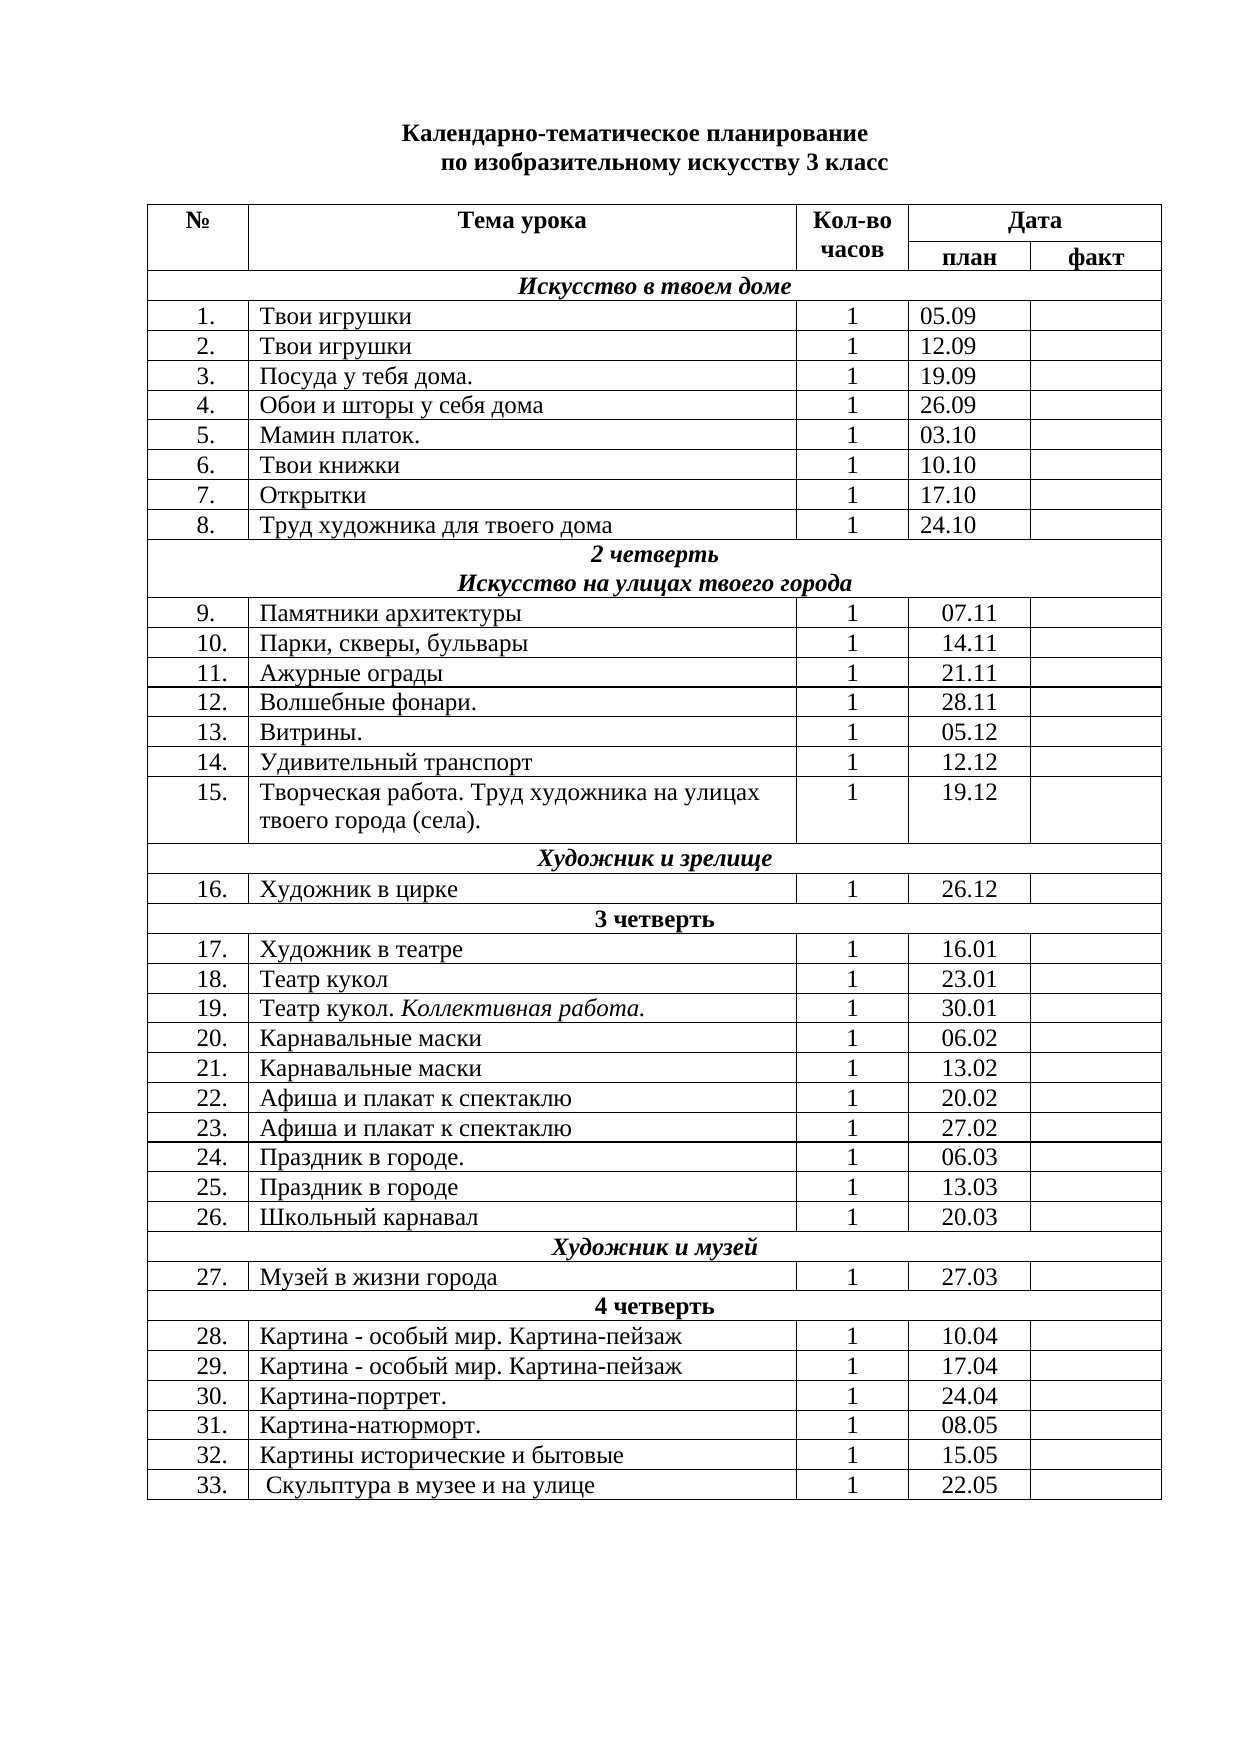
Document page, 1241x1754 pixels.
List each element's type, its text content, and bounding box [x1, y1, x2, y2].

table_cell [148, 1411, 248, 1439]
table_cell [148, 717, 248, 746]
table_cell 1 [797, 874, 908, 903]
table_cell Карнавальные маски [249, 1023, 796, 1052]
table_cell [148, 874, 248, 903]
table_cell 15.05 [909, 1440, 1030, 1469]
table_cell Твои игрушки [249, 301, 796, 330]
table_cell 13.03 [909, 1172, 1030, 1201]
table_cell [1031, 391, 1161, 419]
table_cell 24.04 [909, 1381, 1030, 1409]
table_cell Картина-натюрморт. [249, 1411, 796, 1439]
table_cell Картина - особый мир. Картина-пейзаж [249, 1321, 796, 1350]
table_cell [148, 1023, 248, 1052]
table_cell Праздник в городе. [249, 1143, 796, 1171]
table_cell 05.12 [909, 717, 1030, 746]
table_cell 22.05 [909, 1470, 1030, 1499]
table_cell [1031, 1023, 1161, 1052]
table_cell 06.02 [909, 1023, 1030, 1052]
table_cell [1031, 1053, 1161, 1082]
table_cell Театр кукол. Коллективная работа. [249, 994, 796, 1022]
table_cell 27.03 [909, 1262, 1030, 1290]
table_cell 23.01 [909, 964, 1030, 992]
table_cell 1 [797, 510, 908, 538]
table_cell [148, 1321, 248, 1350]
table_cell [1031, 874, 1161, 903]
table_cell [148, 1143, 248, 1171]
table_cell [148, 964, 248, 992]
table_cell Обои и шторы у себя дома [249, 391, 796, 419]
table_cell [148, 1470, 248, 1499]
table_cell 1 [797, 420, 908, 449]
table_cell Витрины. [249, 717, 796, 746]
table_cell [1031, 1411, 1161, 1439]
table_cell 21.11 [909, 658, 1030, 686]
table_cell [148, 391, 248, 419]
table_cell 1 [797, 747, 908, 776]
table_cell [1031, 450, 1161, 479]
table_cell 1 [797, 1023, 908, 1052]
table_cell Искусство в твоем доме [148, 271, 1161, 300]
table_cell 14.11 [909, 628, 1030, 657]
table_cell [148, 658, 248, 686]
table_cell Удивительный транспорт [249, 747, 796, 776]
table_cell Театр кукол [249, 964, 796, 992]
table_cell [1031, 1143, 1161, 1171]
table_cell 1 [797, 1202, 908, 1231]
table_cell [1031, 658, 1161, 686]
table_cell 12.12 [909, 747, 1030, 776]
table_cell 03.10 [909, 420, 1030, 449]
table_cell 1 [797, 331, 908, 360]
table_cell 1 [797, 450, 908, 479]
table_cell Мамин платок. [249, 420, 796, 449]
text по изобразительному искусству 3 класс [177, 147, 1152, 176]
table_cell Праздник в городе [249, 1172, 796, 1201]
table_cell [1031, 1262, 1161, 1290]
table_cell [1031, 301, 1161, 330]
table_cell [148, 994, 248, 1022]
table_cell 20.03 [909, 1202, 1030, 1231]
table_cell [1031, 1440, 1161, 1469]
table_cell Твои игрушки [249, 331, 796, 360]
table_cell [1031, 1113, 1161, 1141]
table_cell Творческая работа. Труд художника на улицах твоего города (села). [249, 777, 796, 842]
table_cell Художник в цирке [249, 874, 796, 903]
table_cell 1 [797, 301, 908, 330]
table_cell Афиша и плакат к спектаклю [249, 1083, 796, 1112]
table_cell [148, 777, 248, 842]
table_cell [148, 1440, 248, 1469]
table_cell Художник и зрелище [148, 844, 1161, 873]
table_cell [148, 1351, 248, 1380]
table_cell 2 четверть Искусство на улицах твоего города [148, 540, 1161, 597]
table_cell 1 [797, 934, 908, 963]
table_cell 30.01 [909, 994, 1030, 1022]
table_cell [1031, 1381, 1161, 1409]
table_cell Твои книжки [249, 450, 796, 479]
table_cell Школьный карнавал [249, 1202, 796, 1231]
table_cell 10.04 [909, 1321, 1030, 1350]
table_cell [148, 1262, 248, 1290]
table_cell 1 [797, 1440, 908, 1469]
table_cell 1 [797, 1053, 908, 1082]
table_cell [148, 331, 248, 360]
table_cell [148, 598, 248, 627]
table_cell 1 [797, 717, 908, 746]
table_cell 16.01 [909, 934, 1030, 963]
table_cell 27.02 [909, 1113, 1030, 1141]
table_cell [148, 420, 248, 449]
table_cell [1031, 480, 1161, 509]
table_cell 1 [797, 1411, 908, 1439]
table_cell 1 [797, 361, 908, 389]
table_cell Художник и музей [148, 1232, 1161, 1261]
table_cell Посуда у тебя дома. [249, 361, 796, 389]
table_cell Волшебные фонари. [249, 688, 796, 716]
table_cell [1031, 717, 1161, 746]
table_cell [148, 1053, 248, 1082]
table_cell 28.11 [909, 688, 1030, 716]
table_header № [148, 205, 248, 270]
table_cell Художник в театре [249, 934, 796, 963]
table_cell 1 [797, 1113, 908, 1141]
table_cell [1031, 361, 1161, 389]
table_cell 06.03 [909, 1143, 1030, 1171]
table_cell [1031, 331, 1161, 360]
table_cell 1 [797, 628, 908, 657]
table_cell 19.09 [909, 361, 1030, 389]
table_cell [148, 747, 248, 776]
table_cell 24.10 [909, 510, 1030, 538]
text Календарно-тематическое планирование [118, 118, 1152, 147]
table_cell 1 [797, 1083, 908, 1112]
table_cell [148, 480, 248, 509]
table_cell 1 [797, 1143, 908, 1171]
table_cell [148, 510, 248, 538]
table_cell [1031, 1351, 1161, 1380]
table_cell 10.10 [909, 450, 1030, 479]
table_cell Картина-портрет. [249, 1381, 796, 1409]
table_cell 1 [797, 1262, 908, 1290]
table_header Кол-во часов [797, 205, 908, 270]
table_cell Ажурные ограды [249, 658, 796, 686]
table_cell [1031, 777, 1161, 842]
table_cell 07.11 [909, 598, 1030, 627]
table_cell Памятники архитектуры [249, 598, 796, 627]
table_cell [1031, 964, 1161, 992]
table_cell 1 [797, 480, 908, 509]
table_cell Открытки [249, 480, 796, 509]
table_cell Карнавальные маски [249, 1053, 796, 1082]
table_cell [148, 301, 248, 330]
table_cell 1 [797, 994, 908, 1022]
table_cell [1031, 1470, 1161, 1499]
table_cell 1 [797, 658, 908, 686]
table_cell 1 [797, 1470, 908, 1499]
table_cell 13.02 [909, 1053, 1030, 1082]
table_cell 1 [797, 1351, 908, 1380]
table_cell 1 [797, 1381, 908, 1409]
table_cell 1 [797, 1321, 908, 1350]
table_cell план [909, 242, 1030, 270]
table_cell 1 [797, 777, 908, 842]
table_cell Картина - особый мир. Картина-пейзаж [249, 1351, 796, 1380]
table_cell [148, 1381, 248, 1409]
table_cell 1 [797, 598, 908, 627]
table_header Тема урока [249, 205, 796, 270]
table_cell Картины исторические и бытовые [249, 1440, 796, 1469]
table_cell Музей в жизни города [249, 1262, 796, 1290]
table_cell 05.09 [909, 301, 1030, 330]
table_cell Скульптура в музее и на улице [249, 1470, 796, 1499]
table_cell 4 четверть [148, 1291, 1161, 1320]
table_cell [1031, 688, 1161, 716]
table_cell [1031, 1321, 1161, 1350]
table_cell [1031, 747, 1161, 776]
table_cell [148, 688, 248, 716]
table_cell [1031, 628, 1161, 657]
table_cell [1031, 934, 1161, 963]
table_cell 1 [797, 1172, 908, 1201]
table_cell [1031, 598, 1161, 627]
table_cell Труд художника для твоего дома [249, 510, 796, 538]
table_cell 19.12 [909, 777, 1030, 842]
table_cell [148, 450, 248, 479]
table_cell [148, 628, 248, 657]
table_cell [1031, 1083, 1161, 1112]
table_cell [1031, 420, 1161, 449]
table_cell 08.05 [909, 1411, 1030, 1439]
table_cell [148, 1172, 248, 1201]
table_cell [148, 361, 248, 389]
table_cell Афиша и плакат к спектаклю [249, 1113, 796, 1141]
table_cell 26.12 [909, 874, 1030, 903]
table_cell 26.09 [909, 391, 1030, 419]
table_cell 1 [797, 391, 908, 419]
table_cell 1 [797, 688, 908, 716]
table_cell факт [1031, 242, 1161, 270]
table_cell 17.10 [909, 480, 1030, 509]
table_cell [148, 1202, 248, 1231]
table_cell 3 четверть [148, 904, 1161, 933]
table_cell [148, 1083, 248, 1112]
table_cell 20.02 [909, 1083, 1030, 1112]
table_cell [1031, 994, 1161, 1022]
table_cell 12.09 [909, 331, 1030, 360]
table_cell 1 [797, 964, 908, 992]
table_header Дата [909, 205, 1161, 241]
table_cell [148, 934, 248, 963]
table_cell [148, 1113, 248, 1141]
table_cell [1031, 510, 1161, 538]
table_cell Парки, скверы, бульвары [249, 628, 796, 657]
table_cell 17.04 [909, 1351, 1030, 1380]
table_cell [1031, 1172, 1161, 1201]
table_cell [1031, 1202, 1161, 1231]
